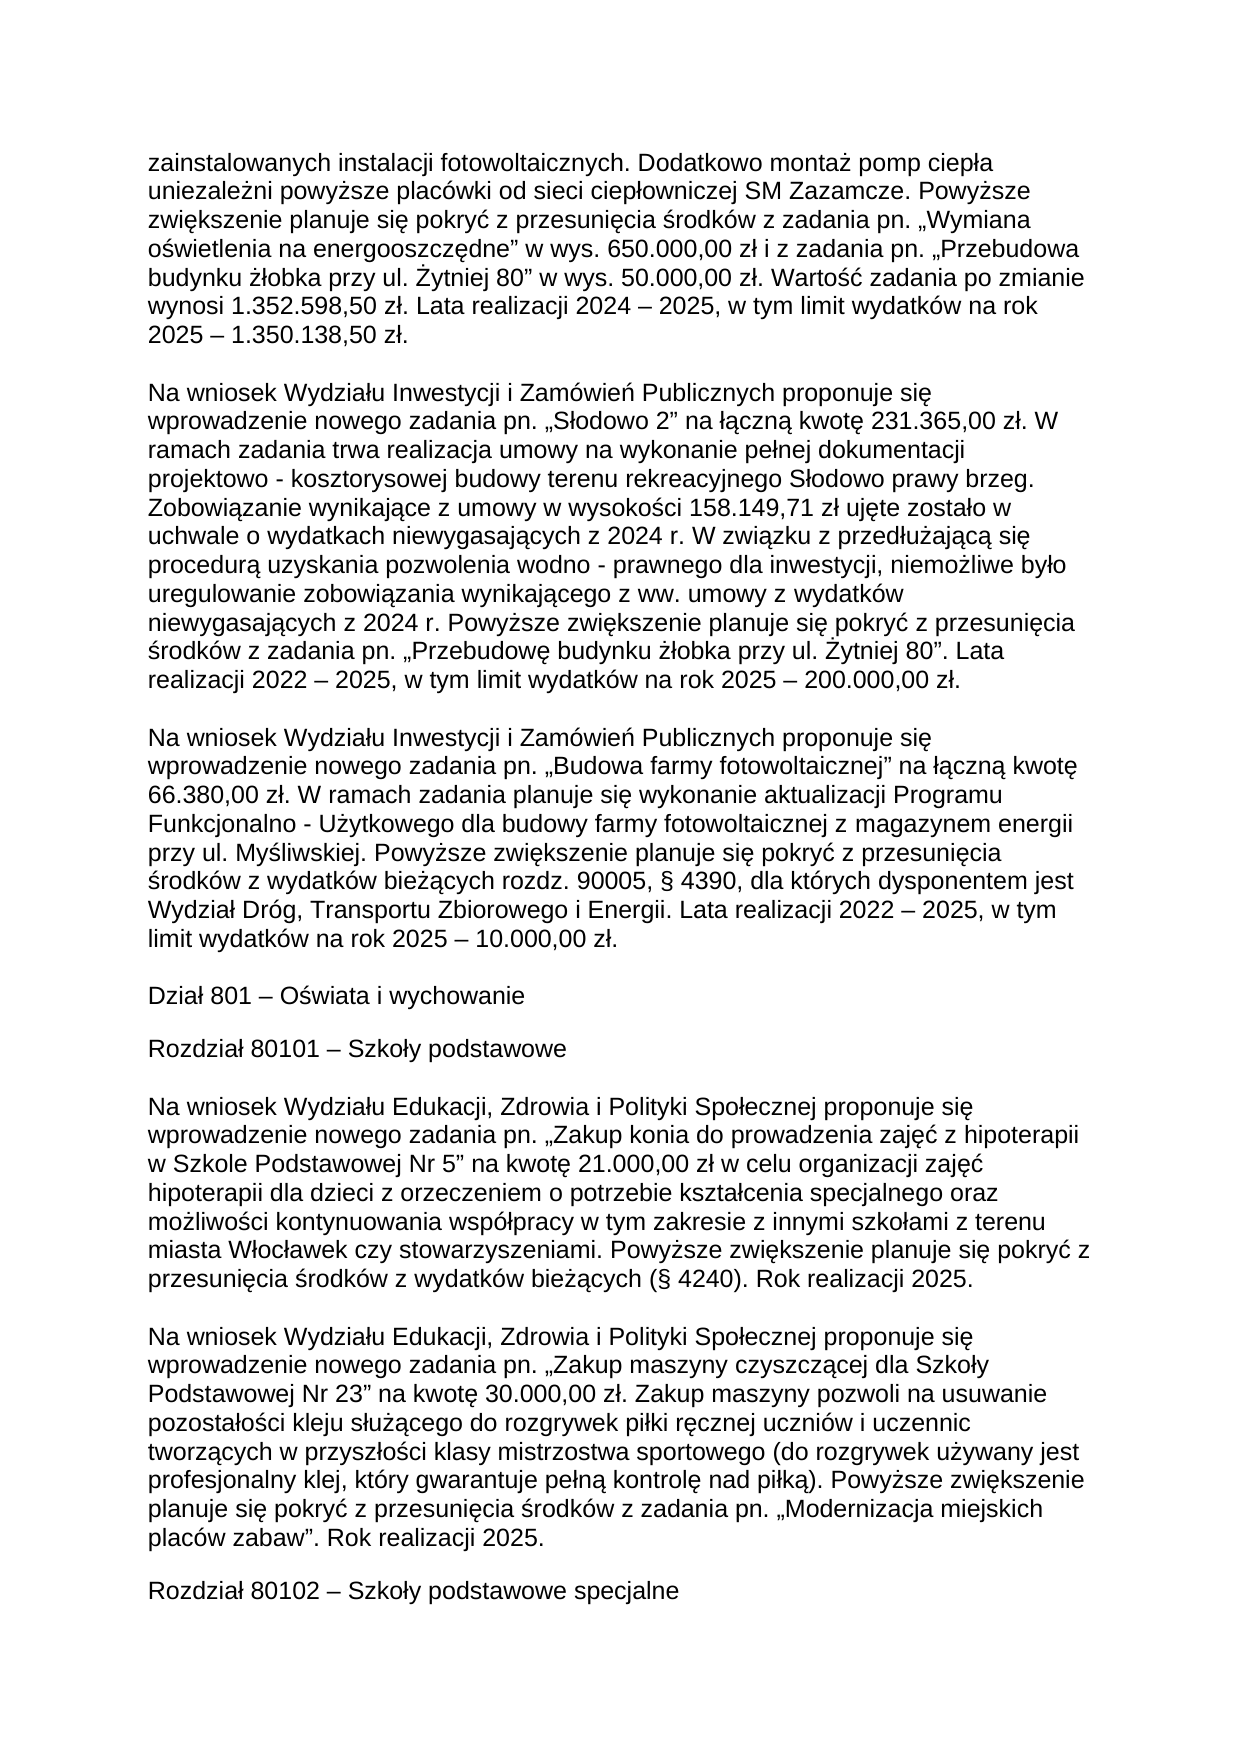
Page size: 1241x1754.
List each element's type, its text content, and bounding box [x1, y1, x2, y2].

text Na wniosek Wydziału Edukacji, Zdrowia i Polityki Społecznej proponuje się wprowadzenie nowego zadania pn. „Zakup maszyny czyszczącej dla Szkoły Podstawowej Nr 23” na kwotę 30.000,00 zł. Zakup maszyny pozwoli na usuwanie pozostałości kleju służącego do rozgrywek piłki ręcznej uczniów i uczennic tworzących w przyszłości klasy mistrzostwa sportowego (do rozgrywek używany jest profesjonalny klej, który gwarantuje pełną kontrolę nad piłką). Powyższe zwiększenie planuje się pokryć z przesunięcia środków z zadania pn. „Modernizacja miejskich placów zabaw”. Rok realizacji 2025. [148, 1322, 1093, 1552]
text Dział 801 – Oświata i wychowanie [148, 981, 1093, 1010]
text Rozdział 80102 – Szkoły podstawowe specjalne [148, 1576, 1093, 1604]
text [148, 148, 1093, 349]
text Na wniosek Wydziału Inwestycji i Zamówień Publicznych proponuje się wprowadzenie nowego zadania pn. „Słodowo 2” na łączną kwotę 231.365,00 zł. W ramach zadania trwa realizacja umowy na wykonanie pełnej dokumentacji projektowo - kosztorysowej budowy terenu rekreacyjnego Słodowo prawy brzeg. Zobowiązanie wynikające z umowy w wysokości 158.149,71 zł ujęte zostało w uchwale o wydatkach niewygasających z 2024 r. W związku z przedłużającą się procedurą uzyskania pozwolenia wodno - prawnego dla inwestycji, niemożliwe było uregulowanie zobowiązania wynikającego z ww. umowy z wydatków niewygasających z 2024 r. Powyższe zwiększenie planuje się pokryć z przesunięcia środków z zadania pn. „Przebudowę budynku żłobka przy ul. Żytniej 80”. Lata realizacji 2022 – 2025, w tym limit wydatków na rok 2025 – 200.000,00 zł. [148, 378, 1093, 694]
text Na wniosek Wydziału Inwestycji i Zamówień Publicznych proponuje się wprowadzenie nowego zadania pn. „Budowa farmy fotowoltaicznej” na łączną kwotę 66.380,00 zł. W ramach zadania planuje się wykonanie aktualizacji Programu Funkcjonalno - Użytkowego dla budowy farmy fotowoltaicznej z magazynem energii przy ul. Myśliwskiej. Powyższe zwiększenie planuje się pokryć z przesunięcia środków z wydatków bieżących rozdz. 90005, § 4390, dla których dysponentem jest Wydział Dróg, Transportu Zbiorowego i Energii. Lata realizacji 2022 – 2025, w tym limit wydatków na rok 2025 – 10.000,00 zł. [148, 723, 1093, 953]
text Rozdział 80101 – Szkoły podstawowe [148, 1034, 1093, 1063]
text Na wniosek Wydziału Edukacji, Zdrowia i Polityki Społecznej proponuje się wprowadzenie nowego zadania pn. „Zakup konia do prowadzenia zajęć z hipoterapii w Szkole Podstawowej Nr 5” na kwotę 21.000,00 zł w celu organizacji zajęć hipoterapii dla dzieci z orzeczeniem o potrzebie kształcenia specjalnego oraz możliwości kontynuowania współpracy w tym zakresie z innymi szkołami z terenu miasta Włocławek czy stowarzyszeniami. Powyższe zwiększenie planuje się pokryć z przesunięcia środków z wydatków bieżących (§ 4240). Rok realizacji 2025. [148, 1092, 1093, 1293]
